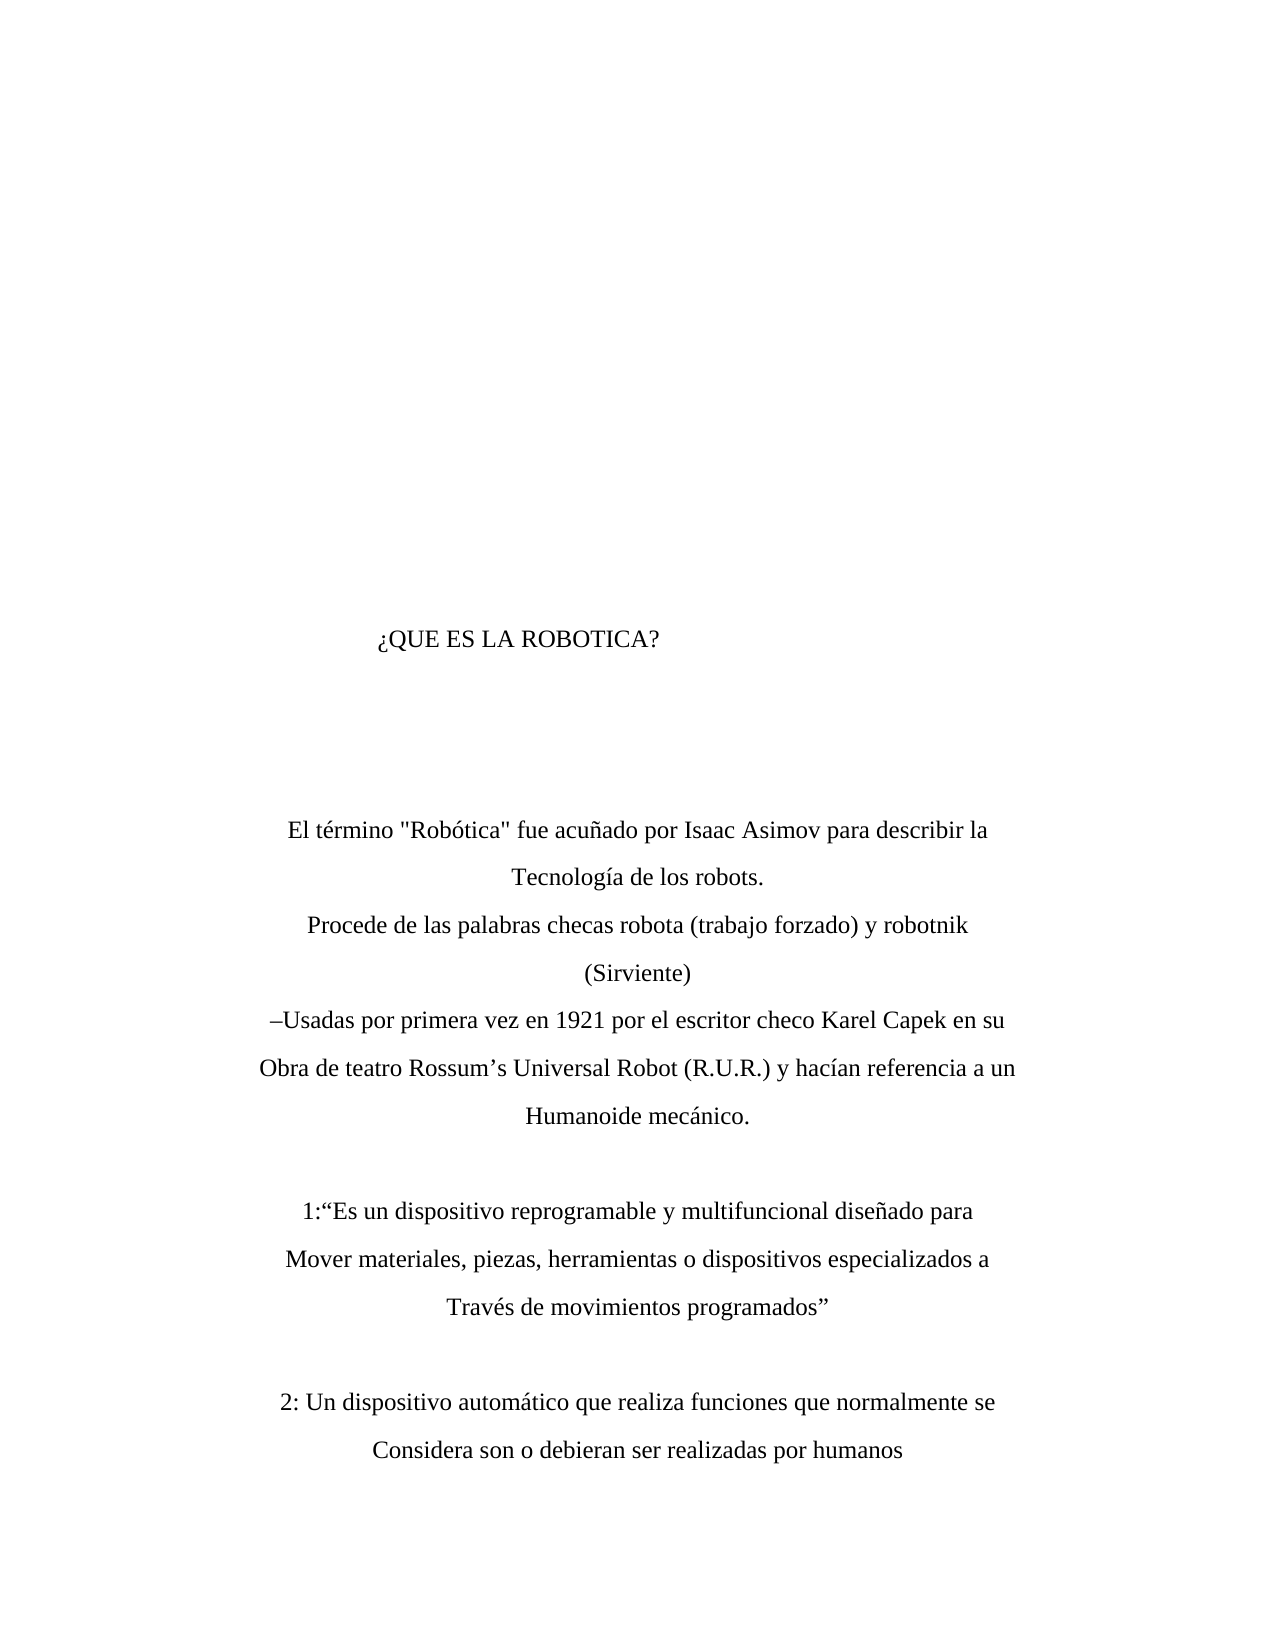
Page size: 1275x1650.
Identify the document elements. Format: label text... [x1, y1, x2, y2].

text El término "Robótica" fue acuñado por Isaac Asimov para describir la [177, 815, 1098, 843]
text Obra de teatro Rossum’s Universal Robot (R.U.R.) y hacían referencia a un [177, 1053, 1098, 1082]
text Través de movimientos programados” [177, 1292, 1098, 1321]
text 2: Un dispositivo automático que realiza funciones que normalmente se [177, 1387, 1098, 1416]
text Tecnología de los robots. [177, 862, 1098, 891]
text (Sirviente) [177, 958, 1098, 987]
text 1:“Es un dispositivo reprogramable y multifuncional diseñado para [177, 1196, 1098, 1225]
text –Usadas por primera vez en 1921 por el escritor checo Karel Capek en su [177, 1006, 1098, 1034]
text Considera son o debieran ser realizadas por humanos [177, 1435, 1098, 1464]
text Procede de las palabras checas robota (trabajo forzado) y robotnik [177, 910, 1098, 939]
text Humanoide mecánico. [177, 1101, 1098, 1130]
text Mover materiales, piezas, herramientas o dispositivos especializados a [177, 1244, 1098, 1273]
text ¿QUE ES LA ROBOTICA? [177, 624, 1098, 653]
